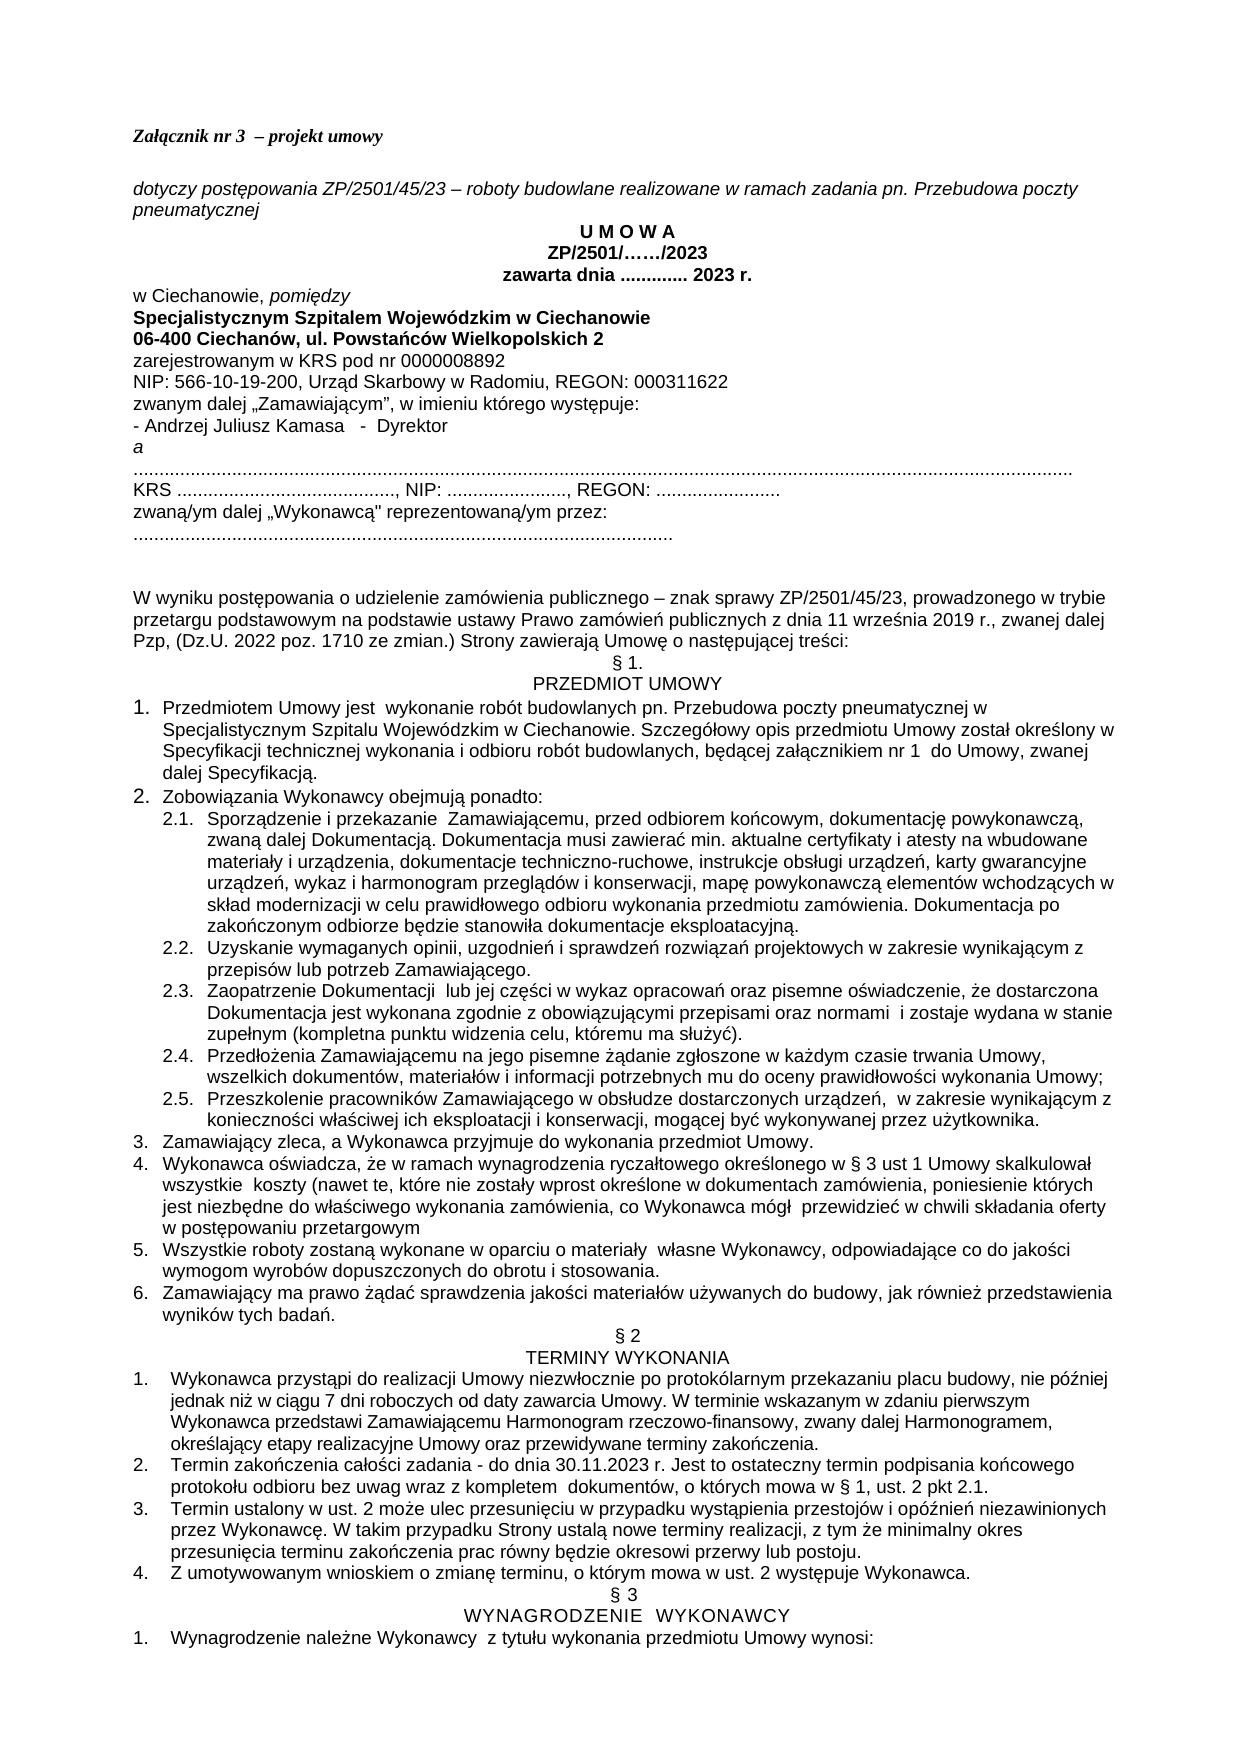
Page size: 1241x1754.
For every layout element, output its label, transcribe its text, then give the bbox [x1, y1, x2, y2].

text § 1. [133, 652, 1122, 673]
text zawarta dnia ............. 2023 r. [133, 263, 1122, 285]
list Zamawiający zleca, a Wykonawca przyjmuje do wykonania przedmiot Umowy. [133, 1131, 1116, 1152]
text KRS .........................................., NIP: ......................., REGON: ........................ [133, 479, 1122, 501]
text zarejestrowanym w KRS pod nr 0000008892 [133, 350, 1122, 371]
list Przedmiotem Umowy jest wykonanie robót budowlanych pn. Przebudowa poczty pneumatycznej w Specjalistycznym Szpitalu Wojewódzkim w Ciechanowie. Szczegółowy opis przedmiotu Umowy został określony w Specyfikacji technicznej wykonania i odbioru robót budowlanych, będącej załącznikiem nr 1 do Umowy, zwanej dalej Specyfikacją. [133, 695, 1116, 783]
text Specjalistycznym Szpitalem Wojewódzkim w Ciechanowie [133, 307, 1122, 328]
text § 3 [133, 1584, 1114, 1605]
text - Andrzej Juliusz Kamasa - Dyrektor [133, 414, 1122, 436]
list Zaopatrzenie Dokumentacji lub jej części w wykaz opracowań oraz pisemne oświadczenie, że dostarczona Dokumentacja jest wykonana zgodnie z obowiązującymi przepisami oraz normami i zostaje wydana w stanie zupełnym (kompletna punktu widzenia celu, któremu ma służyć). [162, 980, 1116, 1044]
text U M O W A [133, 220, 1122, 242]
text NIP: 566-10-19-200, Urząd Skarbowy w Radomiu, REGON: 000311622 [133, 371, 1122, 393]
text ..................................................................................................................................................................................... [133, 458, 1122, 479]
list Przedłożenia Zamawiającemu na jego pisemne żądanie zgłoszone w każdym czasie trwania Umowy, wszelkich dokumentów, materiałów i informacji potrzebnych mu do oceny prawidłowości wykonania Umowy; [162, 1044, 1116, 1088]
text § 2 [133, 1325, 1122, 1346]
text ........................................................................................................ [133, 522, 1122, 544]
list Zobowiązania Wykonawcy obejmują ponadto: [133, 783, 1116, 807]
list Uzyskanie wymaganych opinii, uzgodnień i sprawdzeń rozwiązań projektowych w zakresie wynikającym z przepisów lub potrzeb Zamawiającego. [162, 937, 1116, 980]
text w Ciechanowie, pomiędzy [133, 285, 1122, 307]
text dotyczy postępowania ZP/2501/45/23 – roboty budowlane realizowane w ramach zadania pn. Przebudowa poczty pneumatycznej [133, 177, 1122, 220]
text a [133, 436, 1122, 458]
text zwaną/ym dalej „Wykonawcą" reprezentowaną/ym przez: [133, 501, 1122, 522]
text Załącznik nr 3 – projekt umowy [133, 126, 1122, 147]
list Zamawiający ma prawo żądać sprawdzenia jakości materiałów używanych do budowy, jak również przedstawienia wyników tych badań. [133, 1282, 1116, 1325]
text 06-400 Ciechanów, ul. Powstańców Wielkopolskich 2 [133, 328, 1122, 350]
list Wykonawca przystąpi do realizacji Umowy niezwłocznie po protokólarnym przekazaniu placu budowy, nie później jednak niż w ciągu 7 dni roboczych od daty zawarcia Umowy. W terminie wskazanym w zdaniu pierwszym Wykonawca przedstawi Zamawiającemu Harmonogram rzeczowo-finansowy, zwany dalej Harmonogramem, określający etapy realizacyjne Umowy oraz przewidywane terminy zakończenia. [133, 1368, 1127, 1454]
list Wykonawca oświadcza, że w ramach wynagrodzenia ryczałtowego określonego w § 3 ust 1 Umowy skalkulował wszystkie koszty (nawet te, które nie zostały wprost określone w dokumentach zamówienia, poniesienie których jest niezbędne do właściwego wykonania zamówienia, co Wykonawca mógł przewidzieć w chwili składania oferty w postępowaniu przetargowym [133, 1152, 1116, 1239]
list Wszystkie roboty zostaną wykonane w oparciu o materiały własne Wykonawcy, odpowiadające co do jakości wymogom wyrobów dopuszczonych do obrotu i stosowania. [133, 1239, 1116, 1282]
list Z umotywowanym wnioskiem o zmianę terminu, o którym mowa w ust. 2 występuje Wykonawca. [133, 1562, 1116, 1584]
text TERMINY WYKONANIA [133, 1346, 1122, 1368]
text WYNAGRODZENIE WYKONAWCY [133, 1605, 1121, 1627]
list Wynagrodzenie należne Wykonawcy z tytułu wykonania przedmiotu Umowy wynosi: [133, 1627, 1152, 1648]
list Termin ustalony w ust. 2 może ulec przesunięciu w przypadku wystąpienia przestojów i opóźnień niezawinionych przez Wykonawcę. W takim przypadku Strony ustalą nowe terminy realizacji, z tym że minimalny okres przesunięcia terminu zakończenia prac równy będzie okresowi przerwy lub postoju. [133, 1497, 1116, 1562]
text zwanym dalej „Zamawiającym”, w imieniu którego występuje: [133, 393, 1122, 414]
list Przeszkolenie pracowników Zamawiającego w obsłudze dostarczonych urządzeń, w zakresie wynikającym z konieczności właściwej ich eksploatacji i konserwacji, mogącej być wykonywanej przez użytkownika. [162, 1088, 1116, 1131]
list Termin zakończenia całości zadania - do dnia 30.11.2023 r. Jest to ostateczny termin podpisania końcowego protokołu odbioru bez uwag wraz z kompletem dokumentów, o których mowa w § 1, ust. 2 pkt 2.1. [133, 1454, 1127, 1497]
text ZP/2501/……/2023 [133, 242, 1122, 263]
text PRZEDMIOT UMOWY [133, 673, 1122, 695]
list Sporządzenie i przekazanie Zamawiającemu, przed odbiorem końcowym, dokumentację powykonawczą, zwaną dalej Dokumentacją. Dokumentacja musi zawierać min. aktualne certyfikaty i atesty na wbudowane materiały i urządzenia, dokumentacje techniczno-ruchowe, instrukcje obsługi urządzeń, karty gwarancyjne urządzeń, wykaz i harmonogram przeglądów i konserwacji, mapę powykonawczą elementów wchodzących w skład modernizacji w celu prawidłowego odbioru wykonania przedmiotu zamówienia. Dokumentacja po zakończonym odbiorze będzie stanowiła dokumentacje eksploatacyjną. [162, 807, 1116, 937]
text W wyniku postępowania o udzielenie zamówienia publicznego – znak sprawy ZP/2501/45/23, prowadzonego w trybie przetargu podstawowym na podstawie ustawy Prawo zamówień publicznych z dnia 11 września 2019 r., zwanej dalej Pzp, (Dz.U. 2022 poz. 1710 ze zmian.) Strony zawierają Umowę o następującej treści: [133, 587, 1122, 652]
